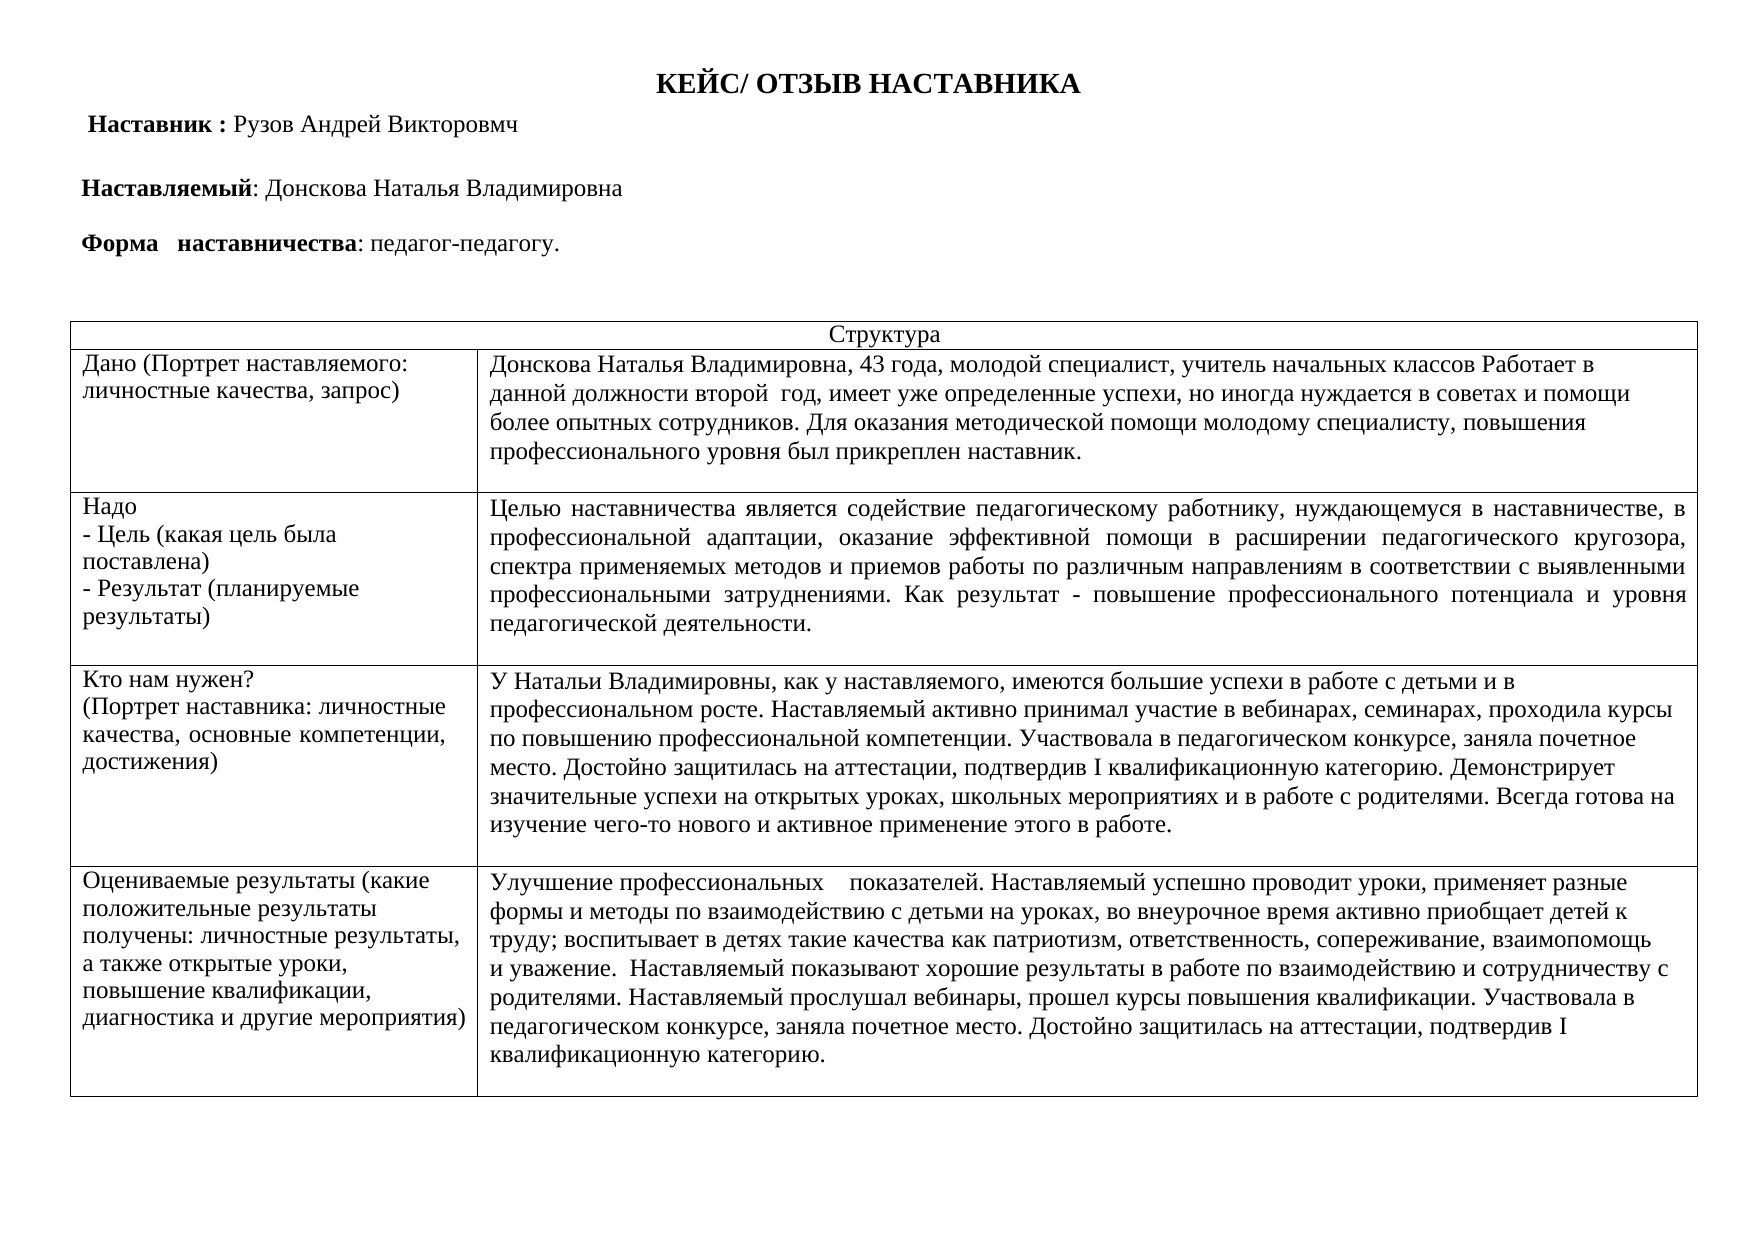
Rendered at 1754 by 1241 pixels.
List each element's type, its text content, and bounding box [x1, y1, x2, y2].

table_cell Дано (Портрет наставляемого: личностные качества, запрос) [71, 350, 477, 492]
table_cell Надо Цель (какая цель была поставлена) Результат (планируемые результаты) [71, 493, 477, 665]
table_cell Улучшение профессиональных показателей. Наставляемый успешно проводит уроки, применяет разные формы и методы по взаимодействию с детьми на уроках, во внеурочное время активно приобщает детей к труду; воспитывает в детях такие качества как патриотизм, ответственность, сопереживание, взаимопомощь и уважение. Наставляемый показывают хорошие результаты в работе по взаимодействию и сотрудничеству с родителями. Наставляемый прослушал вебинары, прошел курсы повышения квалификации. Участвовала в педагогическом конкурсе, заняла почетное место. Достойно защитилась на аттестации, подтвердив I квалификационную категорию. [478, 867, 1697, 1096]
text Форма наставничества: педагог-педагогу. [81, 228, 1695, 257]
text Наставляемый: Донскова Наталья Владимировна [81, 173, 1183, 202]
text КЕЙС/ ОТЗЫВ НАСТАВНИКА [282, 66, 1455, 99]
table_cell Кто нам нужен? (Портрет наставника: личностные качества, основные компетенции, достижения) [71, 666, 477, 866]
table_cell Оцениваемые результаты (какие положительные результаты получены: личностные результаты, а также открытые уроки, повышение квалификации, диагностика и другие мероприятия) [71, 867, 477, 1096]
table_cell Целью наставничества является содействие педагогическому работнику, нуждающемуся в наставничестве, в профессиональной адаптации, оказание эффективной помощи в расширении педагогического кругозора, спектра применяемых методов и приемов работы по различным направлениям в соответствии с выявленными профессиональными затруднениями. Как результат - повышение профессионального потенциала и уровня педагогической деятельности. [478, 493, 1697, 665]
table_cell У Натальи Владимировны, как у наставляемого, имеются большие успехи в работе с детьми и в профессиональном росте. Наставляемый активно принимал участие в вебинарах, семинарах, проходила курсы по повышению профессиональной компетенции. Участвовала в педагогическом конкурсе, заняла почетное место. Достойно защитилась на аттестации, подтвердив I квалификационную категорию. Демонстрирует значительные успехи на открытых уроках, школьных мероприятиях и в работе с родителями. Всегда готова на изучение чего-то нового и активное применение этого в работе. [478, 666, 1697, 866]
text Наставник : Рузов Андрей Викторовмч [59, 109, 1183, 138]
table_cell Донскова Наталья Владимировна, 43 года, молодой специалист, учитель начальных классов Работает в данной должности второй год, имеет уже определенные успехи, но иногда нуждается в советах и помощи более опытных сотрудников. Для оказания методической помощи молодому специалисту, повышения профессионального уровня был прикреплен наставник. [478, 350, 1697, 492]
table_header Структура [71, 322, 1697, 348]
